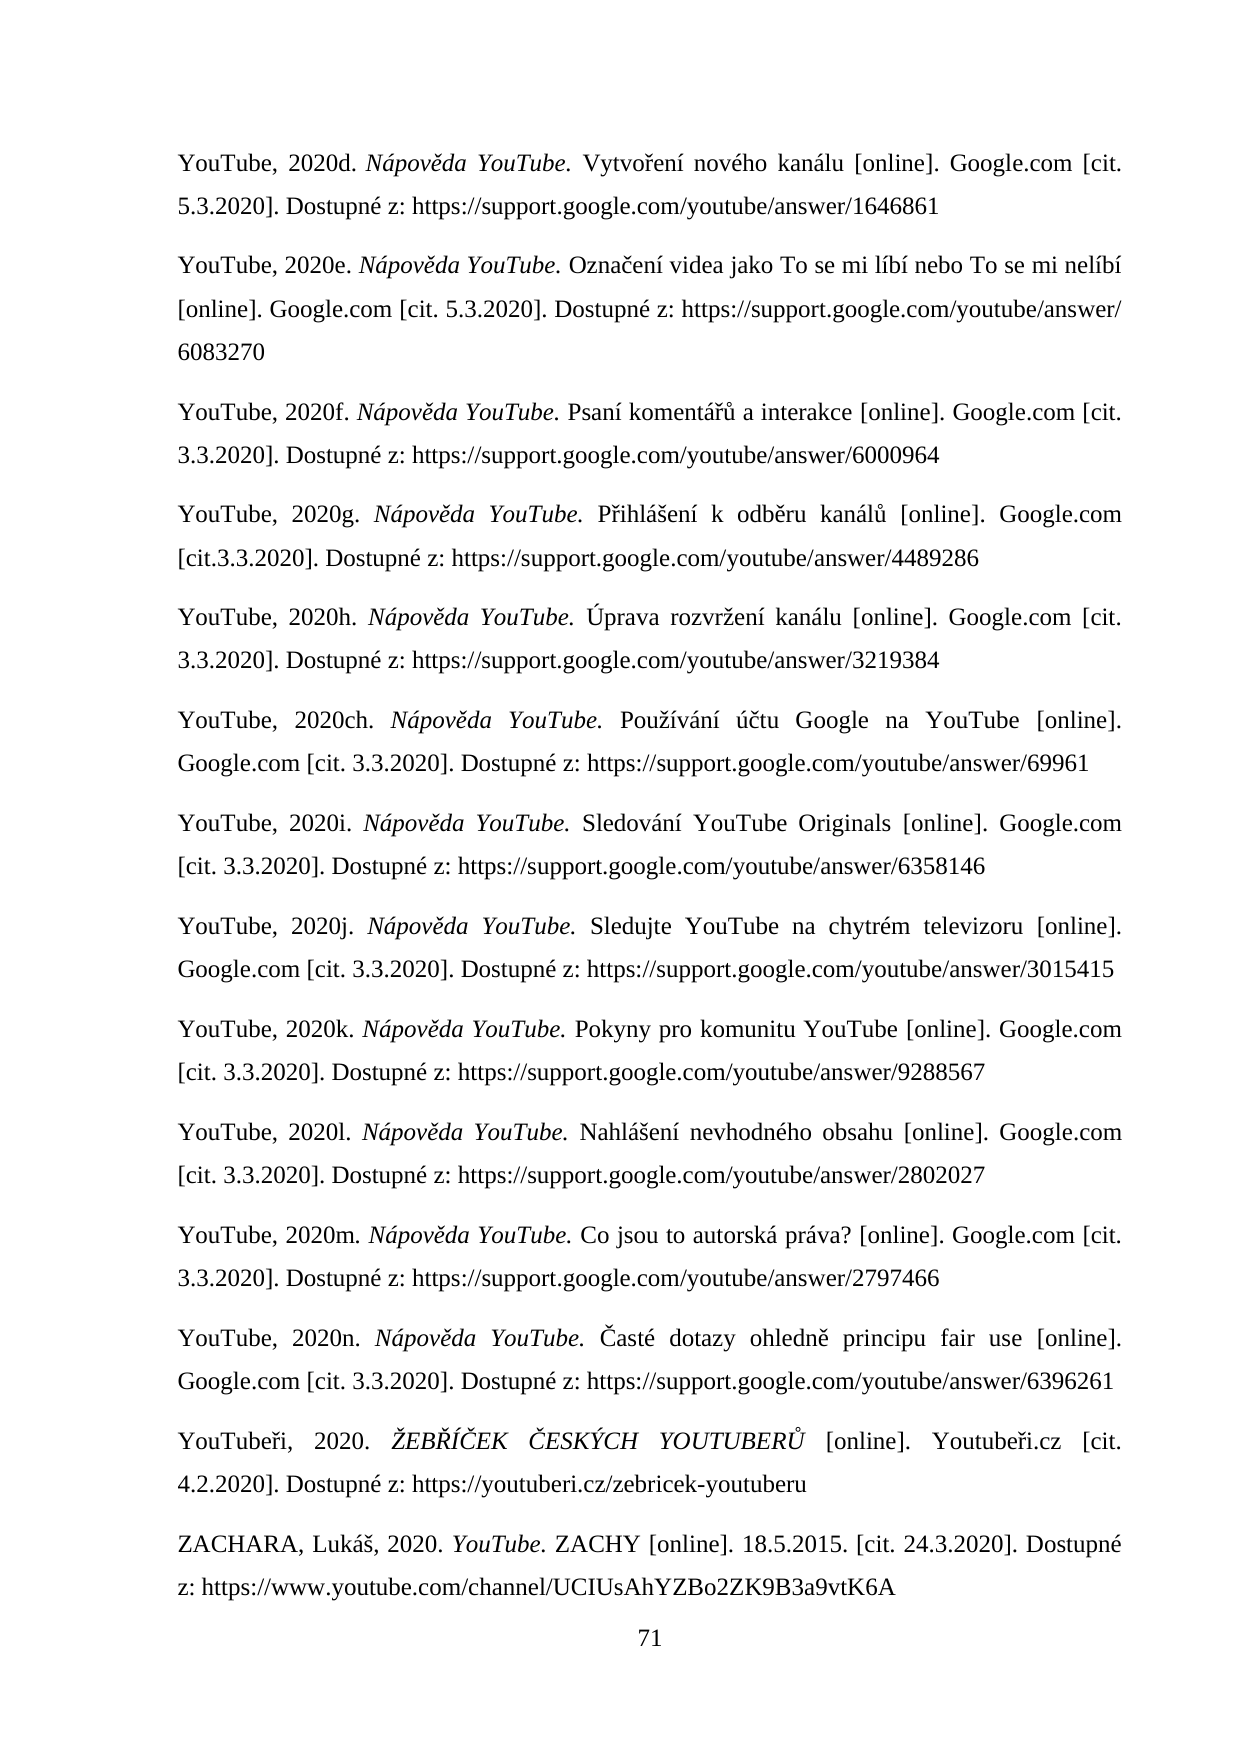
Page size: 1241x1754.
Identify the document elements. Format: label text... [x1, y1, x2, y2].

text YouTubeři, 2020. ŽEBŘÍČEK ČESKÝCH YOUTUBERŮ [online]. Youtubeři.cz [cit. 4.2.2020]. Dostupné z: https://youtuberi.cz/zebricek-youtuberu [177, 1426, 1122, 1498]
text YouTube, 2020n. Nápověda YouTube. Časté dotazy ohledně principu fair use [online]. Google.com [cit. 3.3.2020]. Dostupné z: https://support.google.com/youtube/answer/6396261 [177, 1323, 1122, 1395]
text YouTube, 2020e. Nápověda YouTube. Označení videa jako To se mi líbí nebo To se mi nelíbí [online]. Google.com [cit. 5.3.2020]. Dostupné z: https://support.google.com/youtube/answer/ 6083270 [177, 251, 1122, 366]
text ZACHARA, Lukáš, 2020. YouTube. ZACHY [online]. 18.5.2015. [cit. 24.3.2020]. Dostupné z: https://www.youtube.com/channel/UCIUsAhYZBo2ZK9B3a9vtK6A [177, 1529, 1122, 1601]
text YouTube, 2020l. Nápověda YouTube. Nahlášení nevhodného obsahu [online]. Google.com [cit. 3.3.2020]. Dostupné z: https://support.google.com/youtube/answer/2802027 [177, 1117, 1122, 1189]
text YouTube, 2020d. Nápověda YouTube. Vytvoření nového kanálu [online]. Google.com [cit. 5.3.2020]. Dostupné z: https://support.google.com/youtube/answer/1646861 [177, 148, 1122, 219]
text YouTube, 2020ch. Nápověda YouTube. Používání účtu Google na YouTube [online]. Google.com [cit. 3.3.2020]. Dostupné z: https://support.google.com/youtube/answer/69961 [177, 705, 1122, 777]
text YouTube, 2020j. Nápověda YouTube. Sledujte YouTube na chytrém televizoru [online]. Google.com [cit. 3.3.2020]. Dostupné z: https://support.google.com/youtube/answer/3015415 [177, 911, 1122, 983]
text YouTube, 2020f. Nápověda YouTube. Psaní komentářů a interakce [online]. Google.com [cit. 3.3.2020]. Dostupné z: https://support.google.com/youtube/answer/6000964 [177, 397, 1122, 468]
text YouTube, 2020k. Nápověda YouTube. Pokyny pro komunitu YouTube [online]. Google.com [cit. 3.3.2020]. Dostupné z: https://support.google.com/youtube/answer/9288567 [177, 1014, 1122, 1086]
text YouTube, 2020h. Nápověda YouTube. Úprava rozvržení kanálu [online]. Google.com [cit. 3.3.2020]. Dostupné z: https://support.google.com/youtube/answer/3219384 [177, 602, 1122, 674]
text YouTube, 2020g. Nápověda YouTube. Přihlášení k odběru kanálů [online]. Google.com [cit.3.3.2020]. Dostupné z: https://support.google.com/youtube/answer/4489286 [177, 499, 1122, 571]
text YouTube, 2020m. Nápověda YouTube. Co jsou to autorská práva? [online]. Google.com [cit. 3.3.2020]. Dostupné z: https://support.google.com/youtube/answer/2797466 [177, 1220, 1122, 1292]
text YouTube, 2020i. Nápověda YouTube. Sledování YouTube Originals [online]. Google.com [cit. 3.3.2020]. Dostupné z: https://support.google.com/youtube/answer/6358146 [177, 808, 1122, 880]
